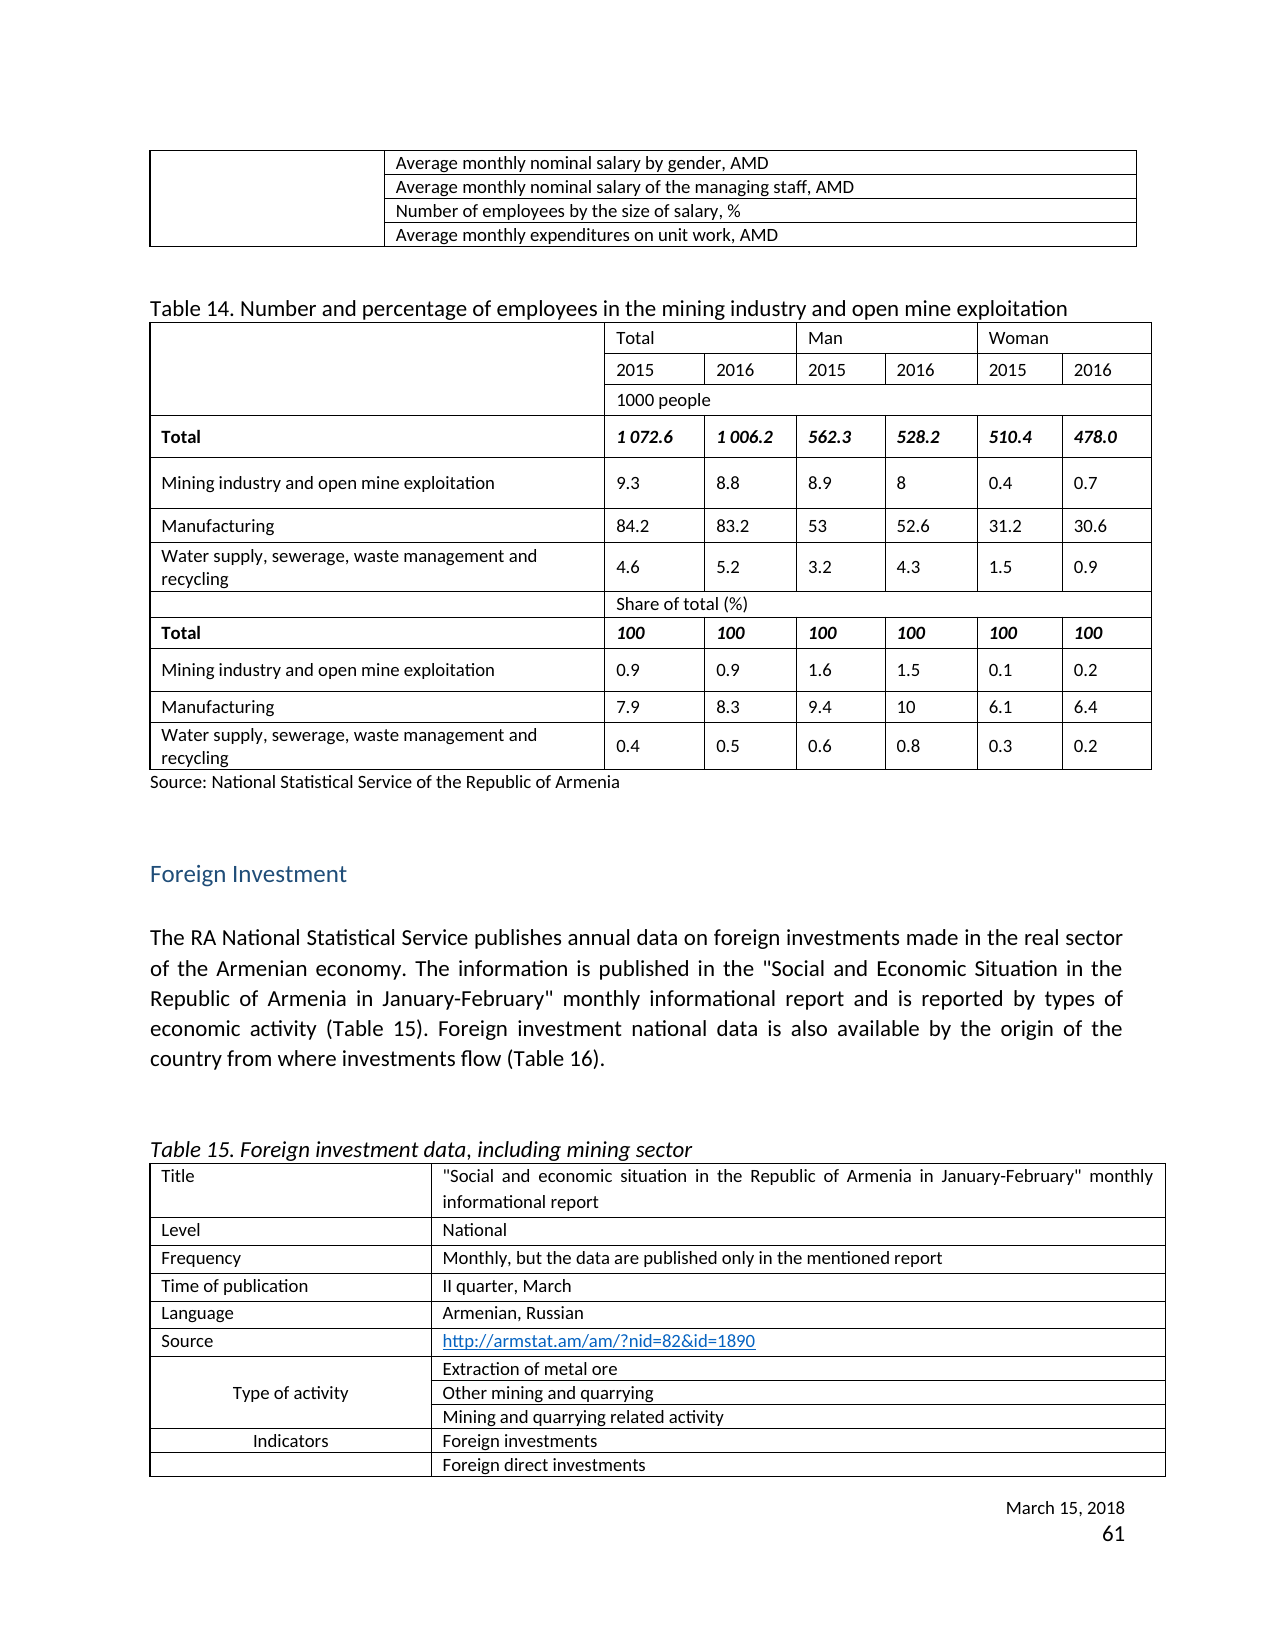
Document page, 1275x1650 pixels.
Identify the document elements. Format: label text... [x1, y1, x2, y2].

table_cell 9.4 [797, 692, 885, 722]
table_cell Armenian, Russian [432, 1302, 1165, 1328]
table_cell Mining and quarrying related activity [432, 1405, 1165, 1428]
table_cell Foreign investments [432, 1429, 1165, 1452]
table_cell Average monthly nominal salary of the managing staff, AMD [385, 175, 1136, 198]
table_cell 0.3 [978, 723, 1062, 769]
table_cell 2016 [705, 354, 796, 384]
table_cell 8 [886, 458, 977, 508]
table_cell Extraction of metal ore [432, 1357, 1165, 1380]
table_cell 0.9 [605, 649, 704, 691]
table_cell 0.5 [705, 723, 796, 769]
table_cell 3.2 [797, 543, 885, 591]
text Table 14. Number and percentage of employees in the mining industry and open mine exploitation [150, 294, 1125, 322]
table_cell 1 006.2 [705, 416, 796, 457]
table_cell Other mining and quarrying [432, 1381, 1165, 1404]
table_cell 7.9 [605, 692, 704, 722]
table_cell 5.2 [705, 543, 796, 591]
table_cell 4.3 [886, 543, 977, 591]
table_cell 1 072.6 [605, 416, 704, 457]
table_cell 1.6 [797, 649, 885, 691]
table_cell http://armstat.am/am/?nid=82&id=1890 [432, 1329, 1165, 1356]
table_header Total [605, 323, 796, 353]
table_cell 100 [797, 618, 885, 648]
table_cell 30.6 [1063, 509, 1151, 542]
table_cell 0.2 [1063, 723, 1151, 769]
table_cell Level [151, 1218, 431, 1245]
table_cell 0.4 [605, 723, 704, 769]
table_cell 8.8 [705, 458, 796, 508]
table_cell 2015 [605, 354, 704, 384]
table_cell 2015 [978, 354, 1062, 384]
table_cell 100 [605, 618, 704, 648]
table_cell 0.1 [978, 649, 1062, 691]
table_cell II quarter, March [432, 1274, 1165, 1301]
table_cell [151, 592, 604, 617]
table_cell 10 [886, 692, 977, 722]
table_cell 9.3 [605, 458, 704, 508]
table_cell 100 [1063, 618, 1151, 648]
table_cell Foreign direct investments [432, 1453, 1165, 1476]
table_cell [151, 1453, 431, 1476]
table_cell National [432, 1218, 1165, 1245]
table_cell 1000 people [605, 385, 1151, 415]
table_cell Water supply, sewerage, waste management and recycling [151, 723, 604, 769]
table_cell 0.4 [978, 458, 1062, 508]
table_cell 100 [978, 618, 1062, 648]
table_cell 0.2 [1063, 649, 1151, 691]
table_cell 4.6 [605, 543, 704, 591]
text Table 15. Foreign investment data, including mining sector [150, 1135, 1125, 1163]
table_cell Source [151, 1329, 431, 1356]
table_cell Average monthly expenditures on unit work, AMD [385, 223, 1136, 246]
table_header Title [151, 1164, 431, 1217]
table_cell 528.2 [886, 416, 977, 457]
table_cell 562.3 [797, 416, 885, 457]
table_cell 510.4 [978, 416, 1062, 457]
table_cell Number of employees by the size of salary, % [385, 199, 1136, 222]
table_header [151, 323, 604, 415]
table_header Man [797, 323, 977, 353]
table_cell Monthly, but the data are published only in the mentioned report [432, 1246, 1165, 1273]
table_cell 83.2 [705, 509, 796, 542]
table_cell 2016 [1063, 354, 1151, 384]
table_cell 0.6 [797, 723, 885, 769]
table_cell 478.0 [1063, 416, 1151, 457]
table_cell Time of publication [151, 1274, 431, 1301]
table_cell 84.2 [605, 509, 704, 542]
table_cell Manufacturing [151, 509, 604, 542]
table_header "Social and economic situation in the Republic of Armenia in January-February" monthly informational report [432, 1164, 1165, 1217]
table_cell Indicators [151, 1429, 431, 1452]
table_cell Language [151, 1302, 431, 1328]
table_cell 1.5 [886, 649, 977, 691]
table_cell Share of total (%) [605, 592, 1151, 617]
table_cell 52.6 [886, 509, 977, 542]
table_cell 31.2 [978, 509, 1062, 542]
table_cell 2015 [797, 354, 885, 384]
table_cell Total [151, 618, 604, 648]
table_cell 2016 [886, 354, 977, 384]
table_cell 0.9 [1063, 543, 1151, 591]
table_cell 6.4 [1063, 692, 1151, 722]
text The RA National Statistical Service publishes annual data on foreign investments made in the real sector of the Armenian economy. The information is published in the "Social and Economic Situation in the Republic of Armenia in January-February" monthly informational report and is reported by types of economic activity (Table 15). Foreign investment national data is also available by the origin of the country from where investments flow (Table 16). [150, 923, 1125, 1072]
table_cell 8.9 [797, 458, 885, 508]
table_cell 100 [886, 618, 977, 648]
table_cell Manufacturing [151, 692, 604, 722]
table_cell Frequency [151, 1246, 431, 1273]
table_cell Type of activity [151, 1357, 431, 1428]
table_cell Total [151, 416, 604, 457]
table_cell 0.9 [705, 649, 796, 691]
table_cell 1.5 [978, 543, 1062, 591]
text Source: National Statistical Service of the Republic of Armenia [150, 770, 1125, 793]
table_cell 53 [797, 509, 885, 542]
table_cell 0.8 [886, 723, 977, 769]
table_cell 6.1 [978, 692, 1062, 722]
table_cell Water supply, sewerage, waste management and recycling [151, 543, 604, 591]
table_cell 0.7 [1063, 458, 1151, 508]
table_cell Average monthly nominal salary by gender, AMD [385, 151, 1136, 174]
table_cell Mining industry and open mine exploitation [151, 458, 604, 508]
table_header Woman [978, 323, 1151, 353]
table_cell 8.3 [705, 692, 796, 722]
subtitle Foreign Investment [150, 858, 1125, 889]
table_cell 100 [705, 618, 796, 648]
table_cell Mining industry and open mine exploitation [151, 649, 604, 691]
